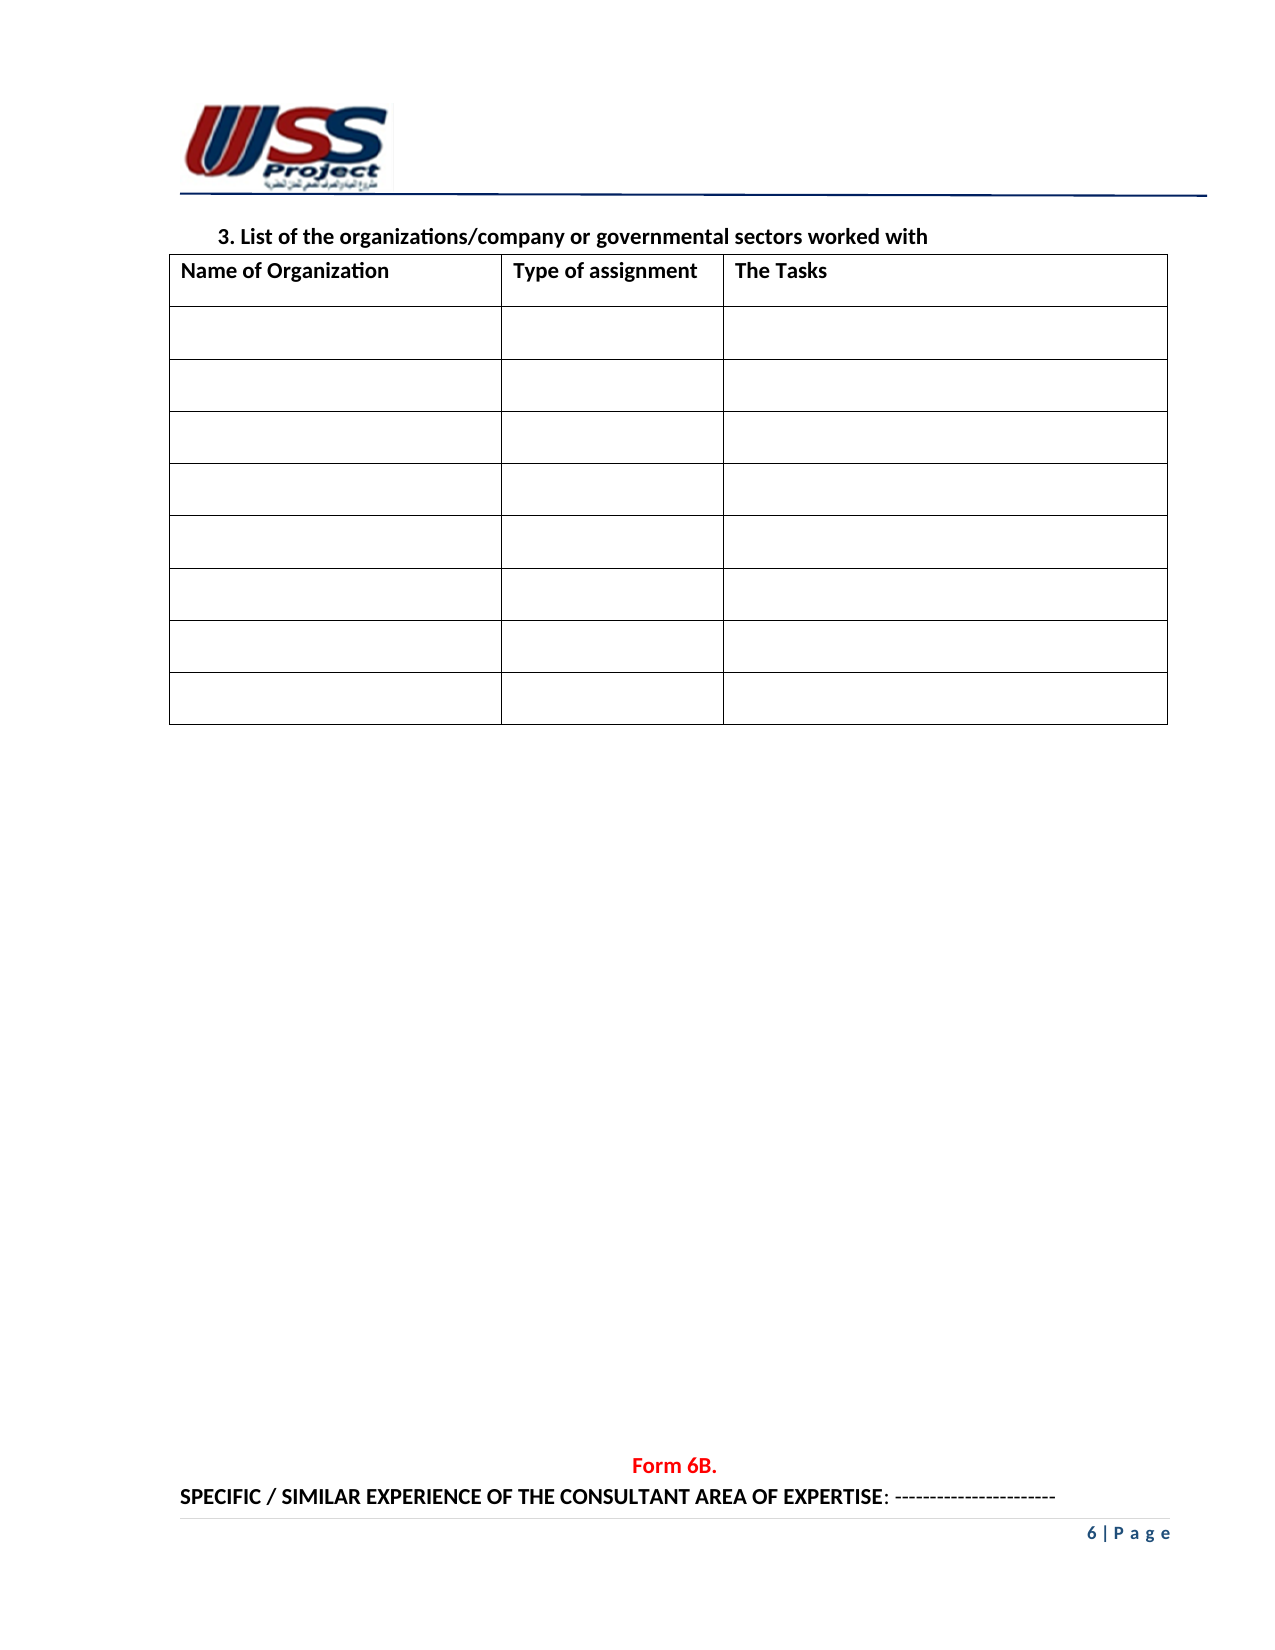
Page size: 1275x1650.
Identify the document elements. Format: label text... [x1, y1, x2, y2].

text Form 6B. [180, 1451, 1169, 1479]
table_header The Tasks [724, 255, 1167, 306]
table_cell [170, 621, 501, 672]
table_cell [724, 360, 1167, 411]
table_cell [724, 307, 1167, 358]
table_cell [502, 673, 723, 724]
text SPECIFIC / SIMILAR EXPERIENCE OF THE CONSULTANT AREA OF EXPERTISE: ----------------------- [180, 1482, 1169, 1511]
table_header Type of assignment [502, 255, 723, 306]
table_cell [724, 673, 1167, 724]
table_cell [170, 569, 501, 619]
table_cell [724, 621, 1167, 672]
table_cell [502, 569, 723, 619]
table_cell [170, 360, 501, 411]
table_cell [724, 464, 1167, 515]
subtitle 3. List of the organizations/company or governmental sectors worked with [217, 222, 1169, 251]
table_header Name of Organization [170, 255, 501, 306]
table_cell [502, 360, 723, 411]
table_cell [502, 464, 723, 515]
table_cell [170, 307, 501, 358]
table_cell [502, 307, 723, 358]
table_cell [724, 516, 1167, 567]
table_cell [170, 673, 501, 724]
table_cell [502, 412, 723, 463]
table_cell [502, 621, 723, 672]
picture [180, 103, 394, 194]
table_cell [170, 516, 501, 567]
table_cell [724, 569, 1167, 619]
table_cell [170, 464, 501, 515]
table_cell [502, 516, 723, 567]
table_cell [170, 412, 501, 463]
table_cell [724, 412, 1167, 463]
